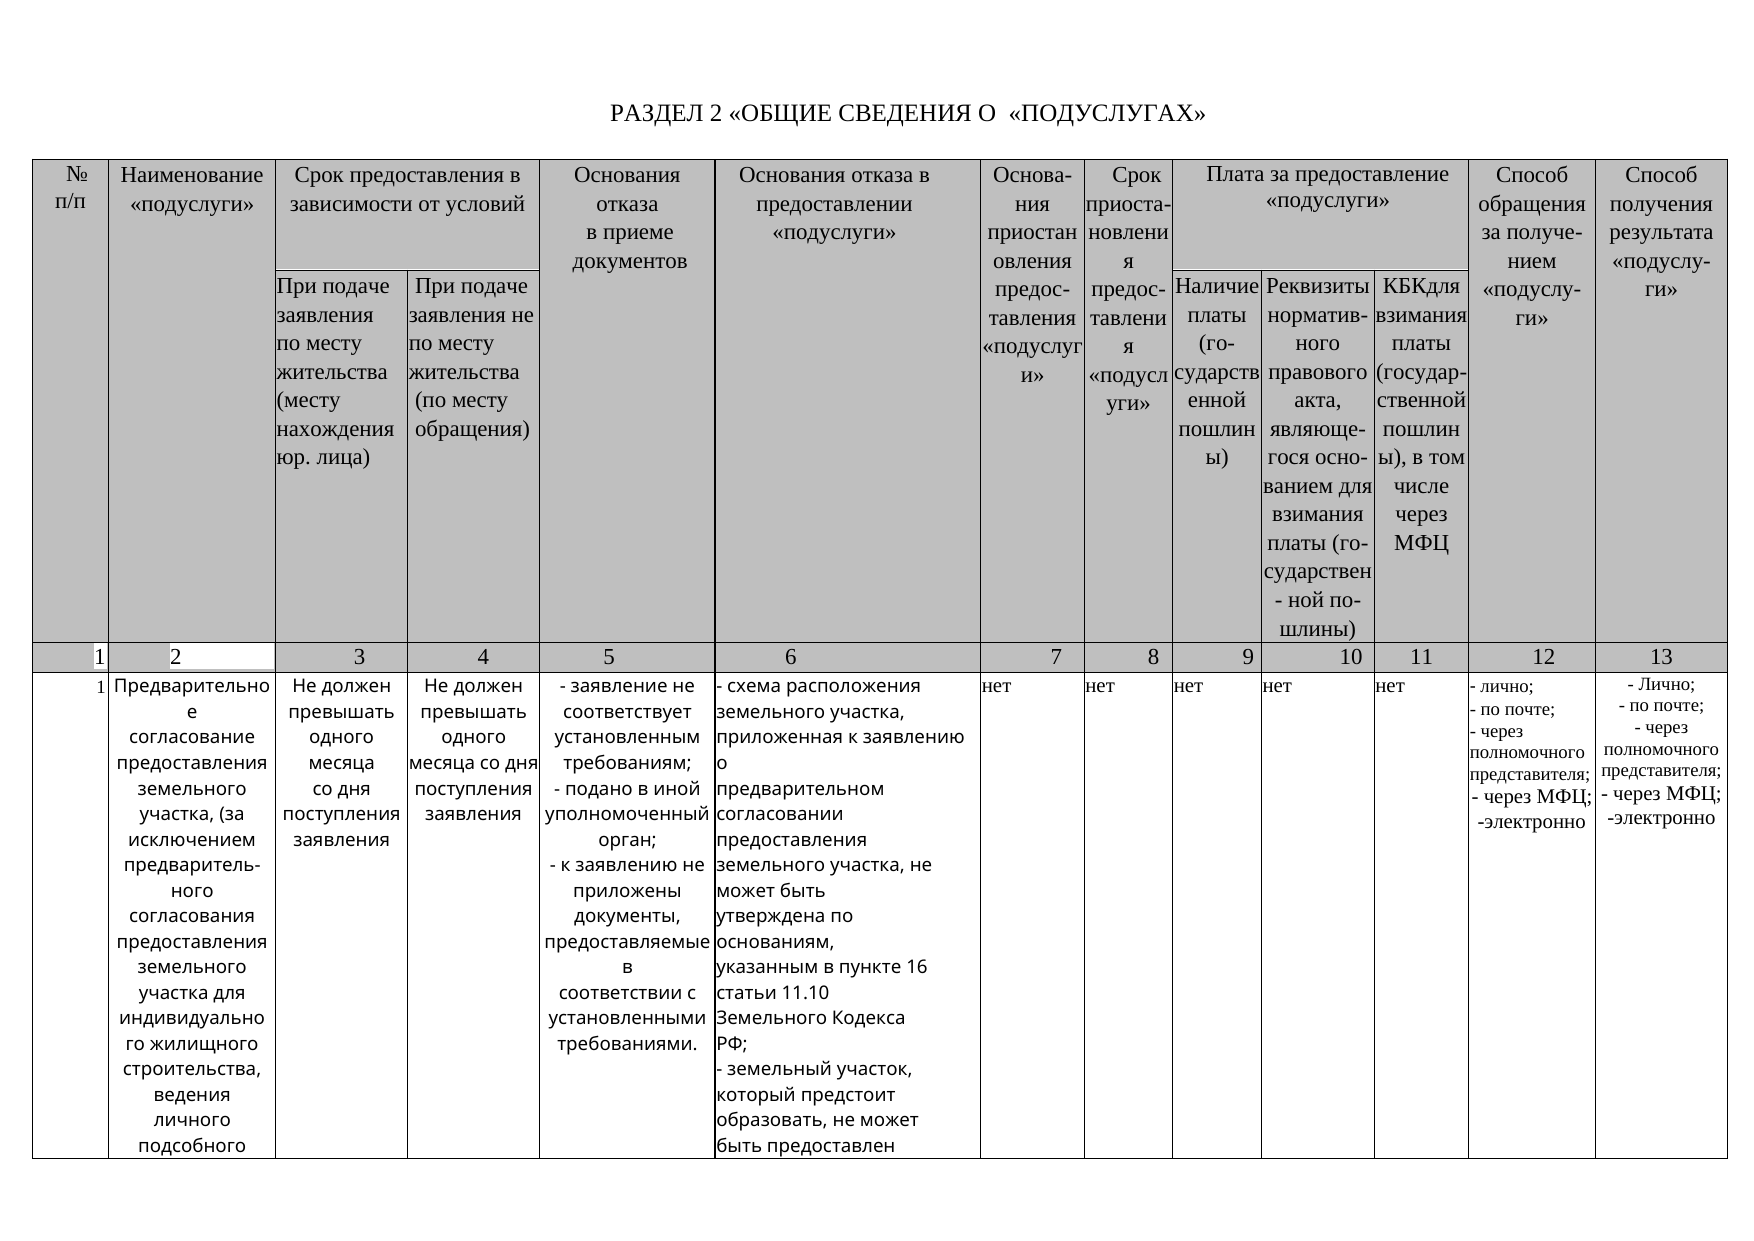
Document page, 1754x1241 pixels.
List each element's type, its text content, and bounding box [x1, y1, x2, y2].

table_cell 7 [981, 643, 1084, 672]
table_cell 11 [1375, 643, 1468, 672]
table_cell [1596, 673, 1727, 1158]
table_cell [109, 673, 275, 1158]
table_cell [540, 673, 714, 1158]
table_cell 10 [1262, 643, 1374, 672]
table_cell нет [1262, 673, 1374, 1158]
table_cell 6 [716, 643, 980, 672]
table_header Срок приостановления предоставления «подуслуги» [1085, 160, 1172, 642]
table_cell нет [981, 673, 1084, 1158]
table_header Основания отказа в приеме документов [540, 160, 714, 642]
table_cell 1 [33, 643, 108, 672]
table_cell Реквизиты нормативного правового акта, являющегося основанием для взимания платы (государствен- ной пошлины) [1262, 271, 1374, 642]
table_header Способ получения результата «подуслу- ги» [1596, 160, 1727, 642]
table_header Способ обращения за получением «подуслу- ги» [1469, 160, 1595, 642]
table_cell 9 [1173, 643, 1261, 672]
table_cell нет [1173, 673, 1261, 1158]
table_cell 1 [33, 673, 108, 1158]
table_cell 12 [1469, 643, 1595, 672]
text РАЗДЕЛ 2 «ОБЩИЕ СВЕДЕНИЯ О «ПОДУСЛУГАХ» [92, 98, 1724, 127]
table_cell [716, 673, 980, 1158]
table_cell 3 [276, 643, 407, 672]
table_cell Наличие платы (го-сударственной пошлины) [1173, 271, 1261, 642]
table_cell 13 [1596, 643, 1727, 672]
table_cell КБКдля взимания платы (государственной пошлины), в том числе через МФЦ [1375, 271, 1468, 642]
table_header Основания отказа в предоставлении «подуслуги» [716, 160, 980, 642]
table_cell При подаче заявления по месту жительства (месту нахождения юр. лица) [276, 271, 407, 642]
table_cell нет [1085, 673, 1172, 1158]
table_cell нет [1375, 673, 1468, 1158]
table_cell 4 [408, 643, 539, 672]
table_header Основания приостановления предоставления «подуслуги» [981, 160, 1084, 642]
table_cell При подаче заявления не по месту жительства (по месту обращения) [408, 271, 539, 642]
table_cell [408, 673, 539, 1158]
table_cell 8 [1085, 643, 1172, 672]
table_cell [1469, 673, 1595, 1158]
table_header Наименование «подуслуги» [109, 160, 275, 642]
table_header Плата за предоставление «подуслуги» [1173, 160, 1468, 269]
table_header № п/п [33, 160, 108, 642]
table_header Срок предоставления в зависимости от условий [276, 160, 539, 269]
table_cell 5 [540, 643, 714, 672]
table_cell 2 [109, 643, 275, 672]
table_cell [276, 673, 407, 1158]
